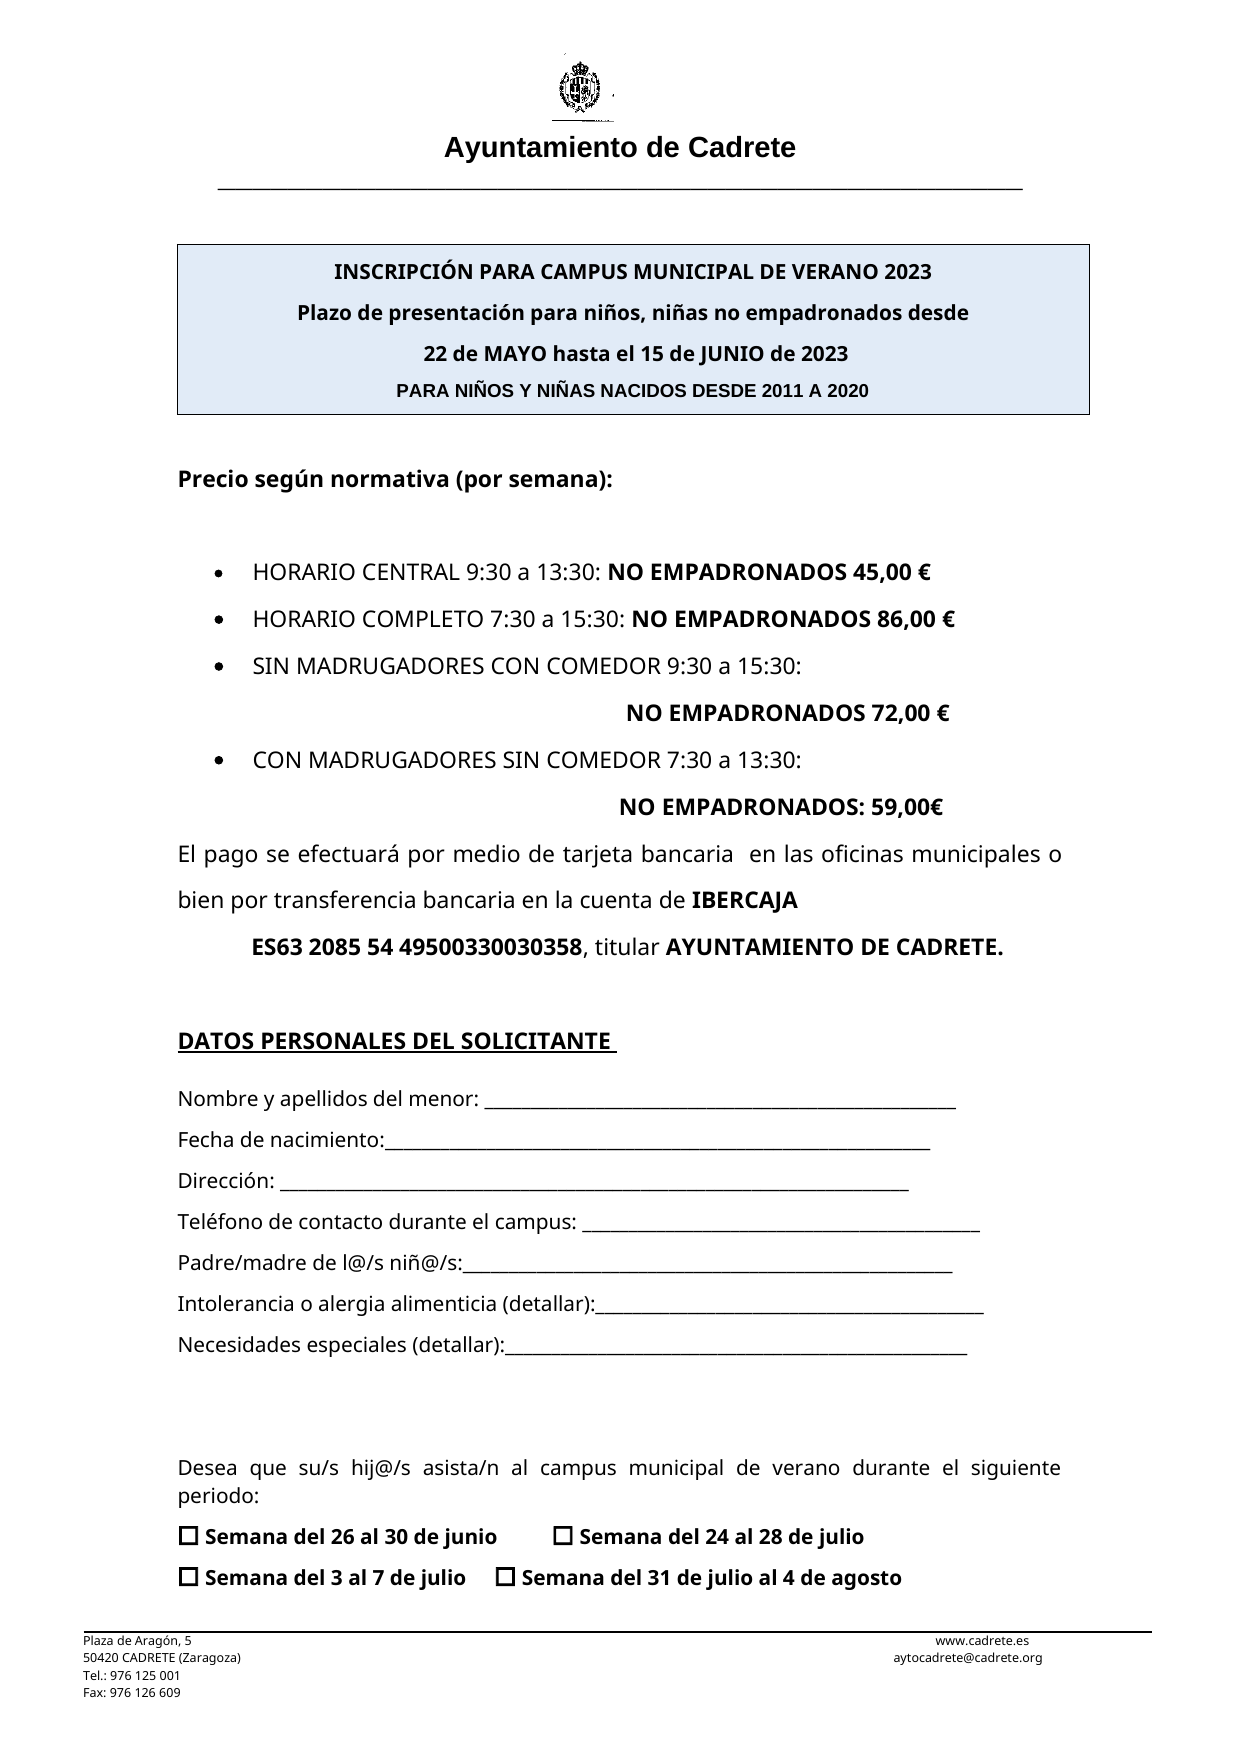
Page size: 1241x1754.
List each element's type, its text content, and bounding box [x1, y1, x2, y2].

text DATOS PERSONALES DEL SOLICITANTE [177, 1025, 1063, 1056]
text Dirección: ____________________________________________________________________ [177, 1166, 1063, 1195]
text Padre/madre de l@/s niñ@/s:_____________________________________________________ [177, 1248, 1063, 1277]
text Precio según normativa (por semana): [177, 463, 1063, 494]
text El pago se efectuará por medio de tarjeta bancaria en las oficinas municipales o bien por transferencia bancaria en la cuenta de IBERCAJA [177, 838, 1063, 916]
text Teléfono de contacto durante el campus: ___________________________________________ [177, 1207, 1063, 1236]
text Semana del 26 al 30 de junio Semana del 24 al 28 de julio [177, 1522, 1063, 1551]
table_header INSCRIPCIÓN PARA CAMPUS MUNICIPAL DE VERANO 2023 Plazo de presentación para niños, niñas no empadronados desde 22 de MAYO hasta el 15 de JUNIO de 2023 PARA NIÑOS Y NIÑAS NACIDOS DESDE 2011 A 2020 [178, 245, 1089, 414]
text ES63 2085 54 49500330030358, titular AYUNTAMIENTO DE CADRETE. [251, 931, 1063, 963]
list CON MADRUGADORES SIN COMEDOR 7:30 a 13:30: [215, 744, 1063, 775]
list NO EMPADRONADOS: 59,00€ [547, 791, 1063, 822]
text Intolerancia o alergia alimenticia (detallar):__________________________________________ [177, 1289, 1063, 1318]
list HORARIO COMPLETO 7:30 a 15:30: NO EMPADRONADOS 86,00 € [215, 603, 1063, 634]
text Desea que su/s hij@/s asista/n al campus municipal de verano durante el siguiente periodo: [177, 1453, 1063, 1510]
text Semana del 3 al 7 de julio Semana del 31 de julio al 4 de agosto [177, 1563, 1063, 1592]
list SIN MADRUGADORES CON COMEDOR 9:30 a 15:30: [215, 650, 1063, 681]
list HORARIO CENTRAL 9:30 a 13:30: NO EMPADRONADOS 45,00 € [215, 556, 1063, 588]
text Necesidades especiales (detallar):__________________________________________________ [177, 1330, 1063, 1358]
text Nombre y apellidos del menor: ___________________________________________________ [177, 1084, 1063, 1113]
text Fecha de nacimiento:___________________________________________________________ [177, 1125, 1063, 1154]
list NO EMPADRONADOS 72,00 € [547, 697, 1063, 728]
